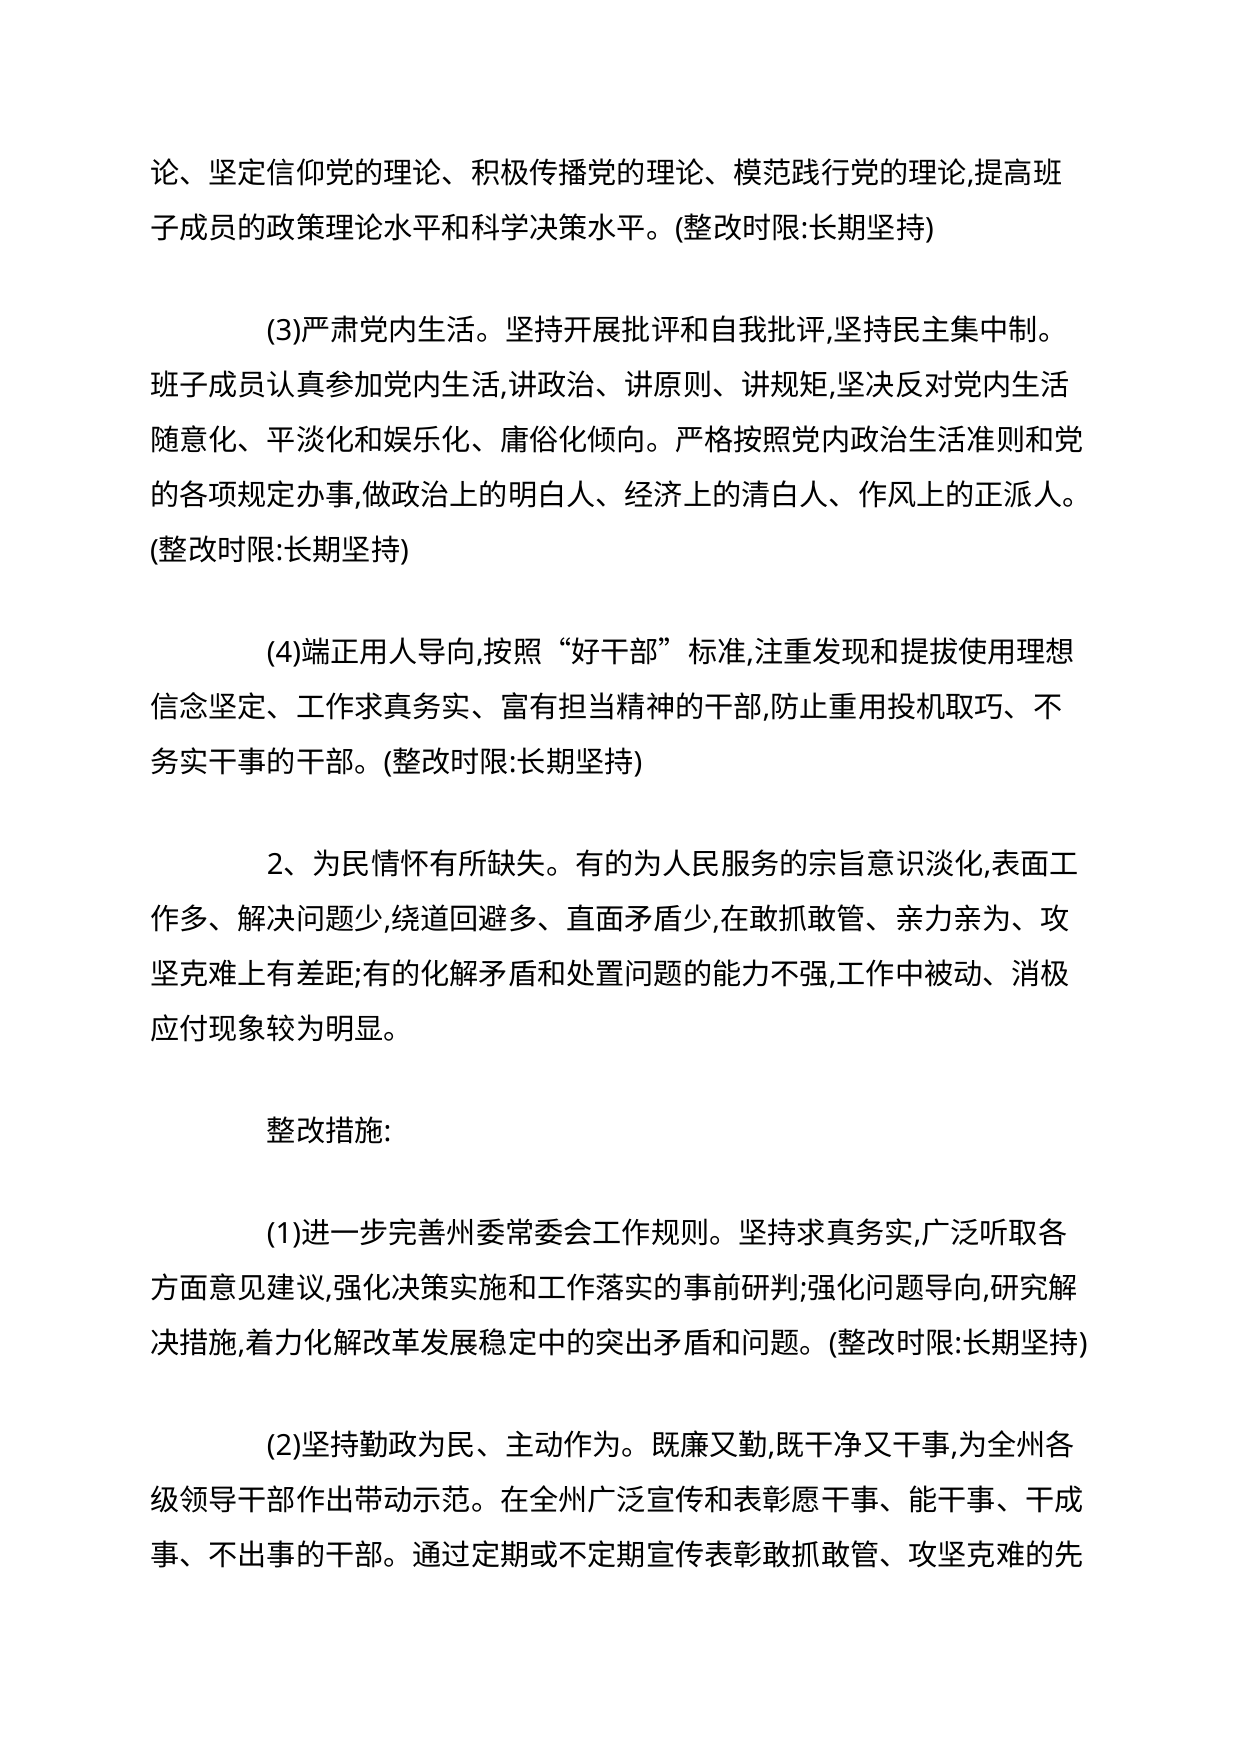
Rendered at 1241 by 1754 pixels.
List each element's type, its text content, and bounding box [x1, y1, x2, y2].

text (3)严肃党内生活。坚持开展批评和自我批评,坚持民主集中制。班子成员认真参加党内生活,讲政治、讲原则、讲规矩,坚决反对党内生活随意化、平淡化和娱乐化、庸俗化倾向。严格按照党内政治生活准则和党的各项规定办事,做政治上的明白人、经济上的清白人、作风上的正派人。(整改时限:长期坚持) [150, 307, 1090, 569]
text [150, 150, 1090, 247]
text (1)进一步完善州委常委会工作规则。坚持求真务实,广泛听取各方面意见建议,强化决策实施和工作落实的事前研判;强化问题导向,研究解决措施,着力化解改革发展稳定中的突出矛盾和问题。(整改时限:长期坚持) [150, 1209, 1090, 1362]
text (4)端正用人导向,按照“好干部”标准,注重发现和提拔使用理想信念坚定、工作求真务实、富有担当精神的干部,防止重用投机取巧、不务实干事的干部。(整改时限:长期坚持) [150, 629, 1090, 781]
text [150, 1422, 1090, 1574]
text 整改措施: [150, 1108, 1090, 1150]
text 2、为民情怀有所缺失。有的为人民服务的宗旨意识淡化,表面工作多、解决问题少,绕道回避多、直面矛盾少,在敢抓敢管、亲力亲为、攻坚克难上有差距;有的化解矛盾和处置问题的能力不强,工作中被动、消极应付现象较为明显。 [150, 841, 1090, 1048]
